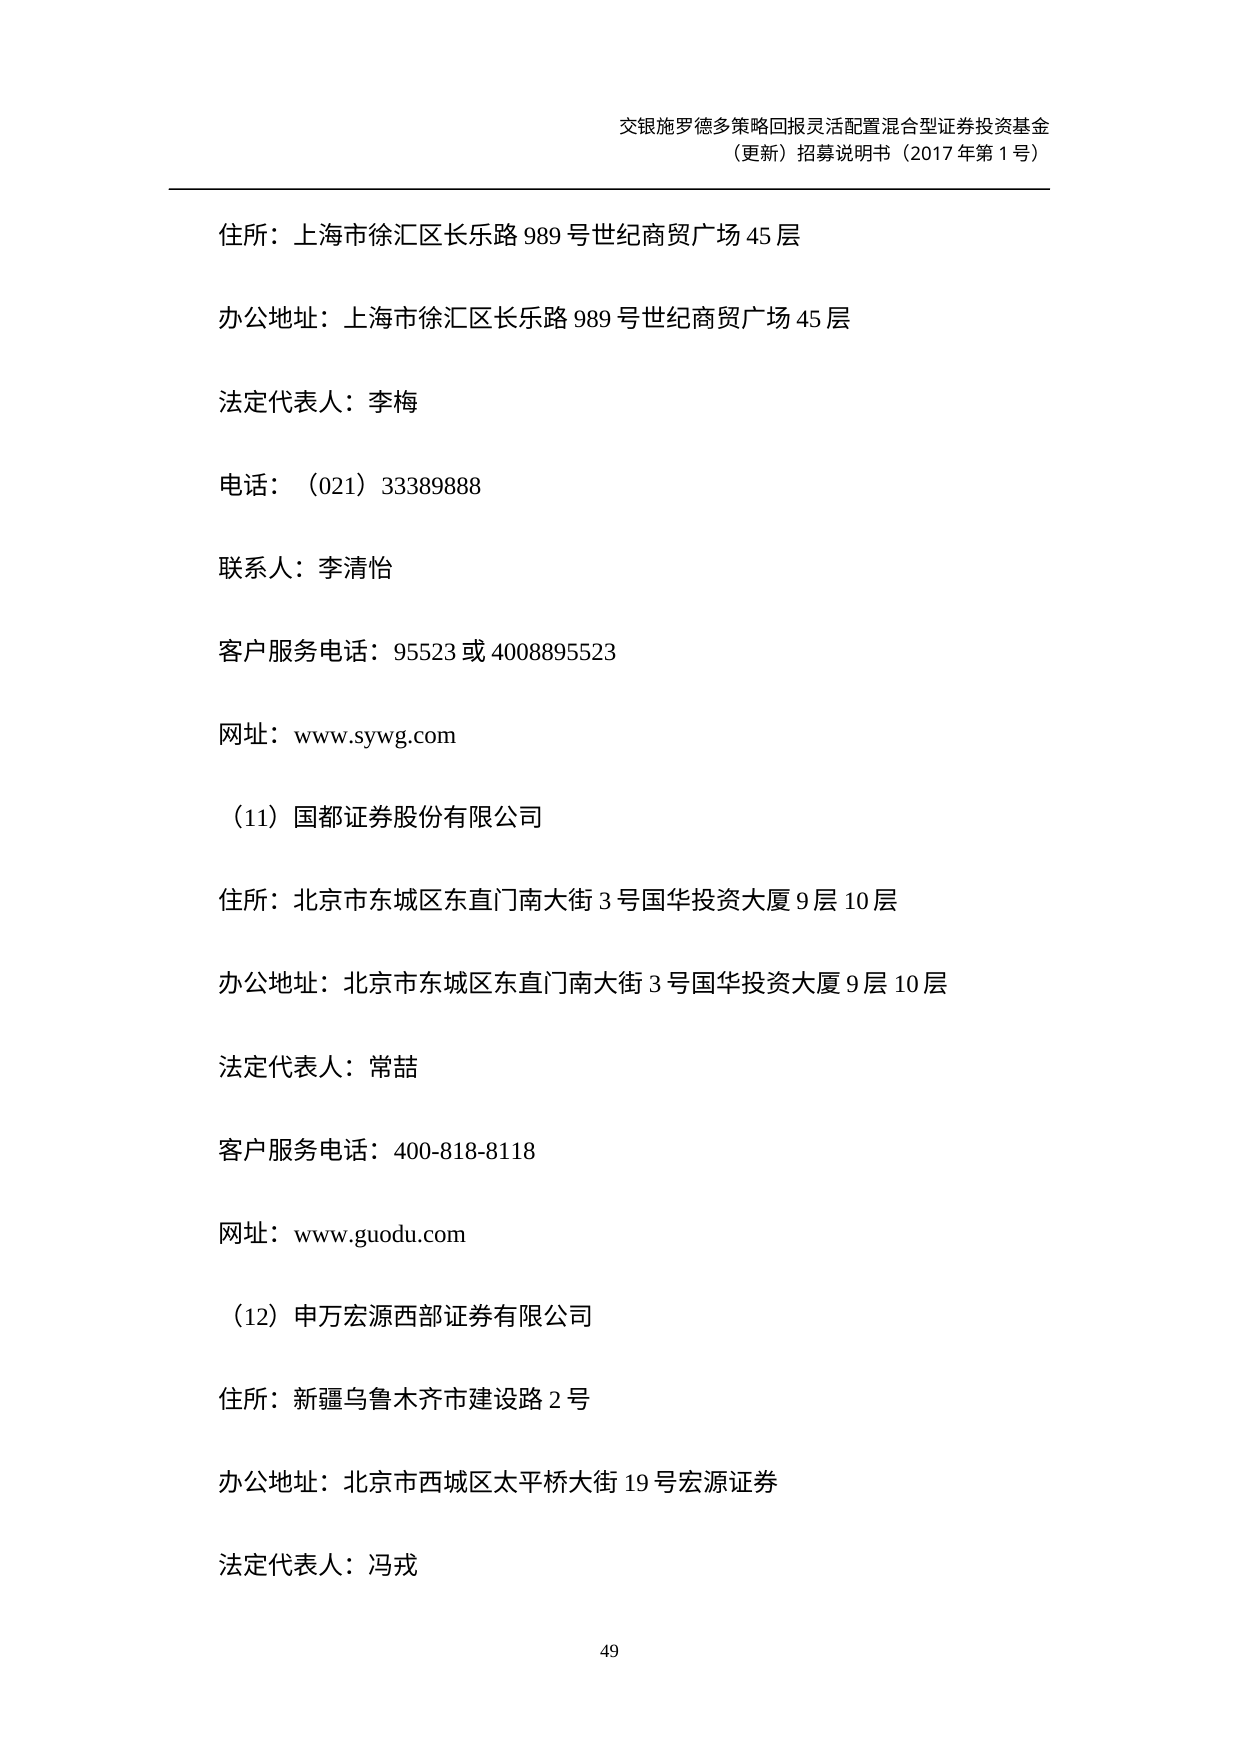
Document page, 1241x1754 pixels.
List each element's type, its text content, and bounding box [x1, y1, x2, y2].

text 办公地址：上海市徐汇区长乐路989号世纪商贸广场45层 [169, 284, 1050, 349]
text 住所：新疆乌鲁木齐市建设路2号 [169, 1365, 1050, 1430]
text 客户服务电话：95523或4008895523 [169, 617, 1050, 682]
text 法定代表人：冯戎 [169, 1531, 1050, 1596]
text 联系人：李清怡 [169, 534, 1050, 599]
text 客户服务电话：400-818-8118 [169, 1116, 1050, 1181]
text 办公地址：北京市东城区东直门南大街3号国华投资大厦9层10层 [169, 949, 1050, 1014]
text （11）国都证券股份有限公司 [169, 783, 1050, 848]
text 办公地址：北京市西城区太平桥大街19号宏源证券 [169, 1448, 1050, 1513]
text 法定代表人：李梅 [169, 368, 1050, 433]
text 住所：上海市徐汇区长乐路989号世纪商贸广场45层 [169, 201, 1050, 266]
text 网址：www.sywg.com [169, 700, 1050, 765]
text 网址：www.guodu.com [169, 1199, 1050, 1264]
text 电话：（021）33389888 [169, 451, 1050, 516]
text 住所：北京市东城区东直门南大街3号国华投资大厦9层10层 [169, 866, 1050, 931]
text （12）申万宏源西部证券有限公司 [169, 1282, 1050, 1347]
text 法定代表人：常喆 [169, 1033, 1050, 1098]
